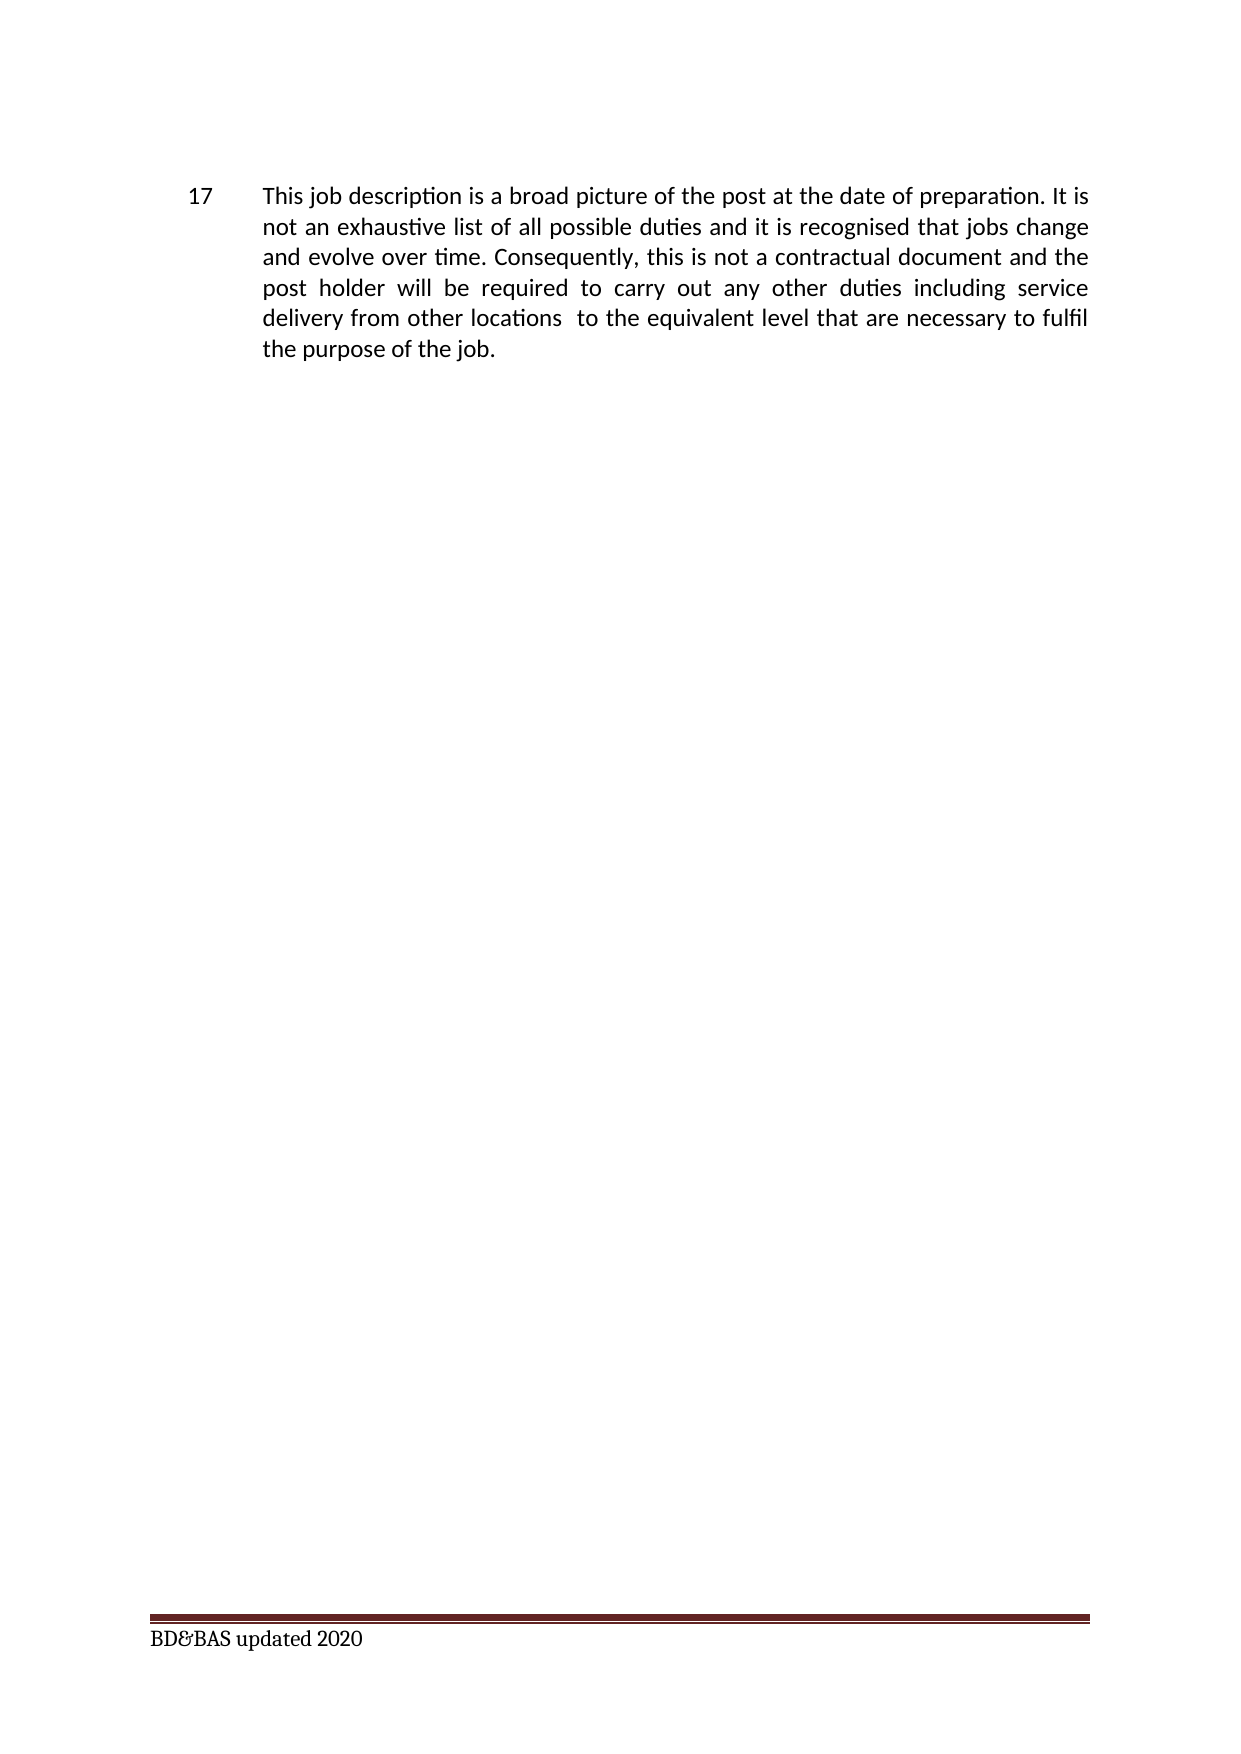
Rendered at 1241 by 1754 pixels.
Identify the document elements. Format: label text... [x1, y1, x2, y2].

list This job description is a broad picture of the post at the date of preparation. It is not an exhaustive list of all possible duties and it is recognised that jobs change and evolve over time. Consequently, this is not a contractual document and the post holder will be required to carry out any other duties including service delivery from other locations to the equivalent level that are necessary to fulfil the purpose of the job. [187, 181, 1090, 364]
